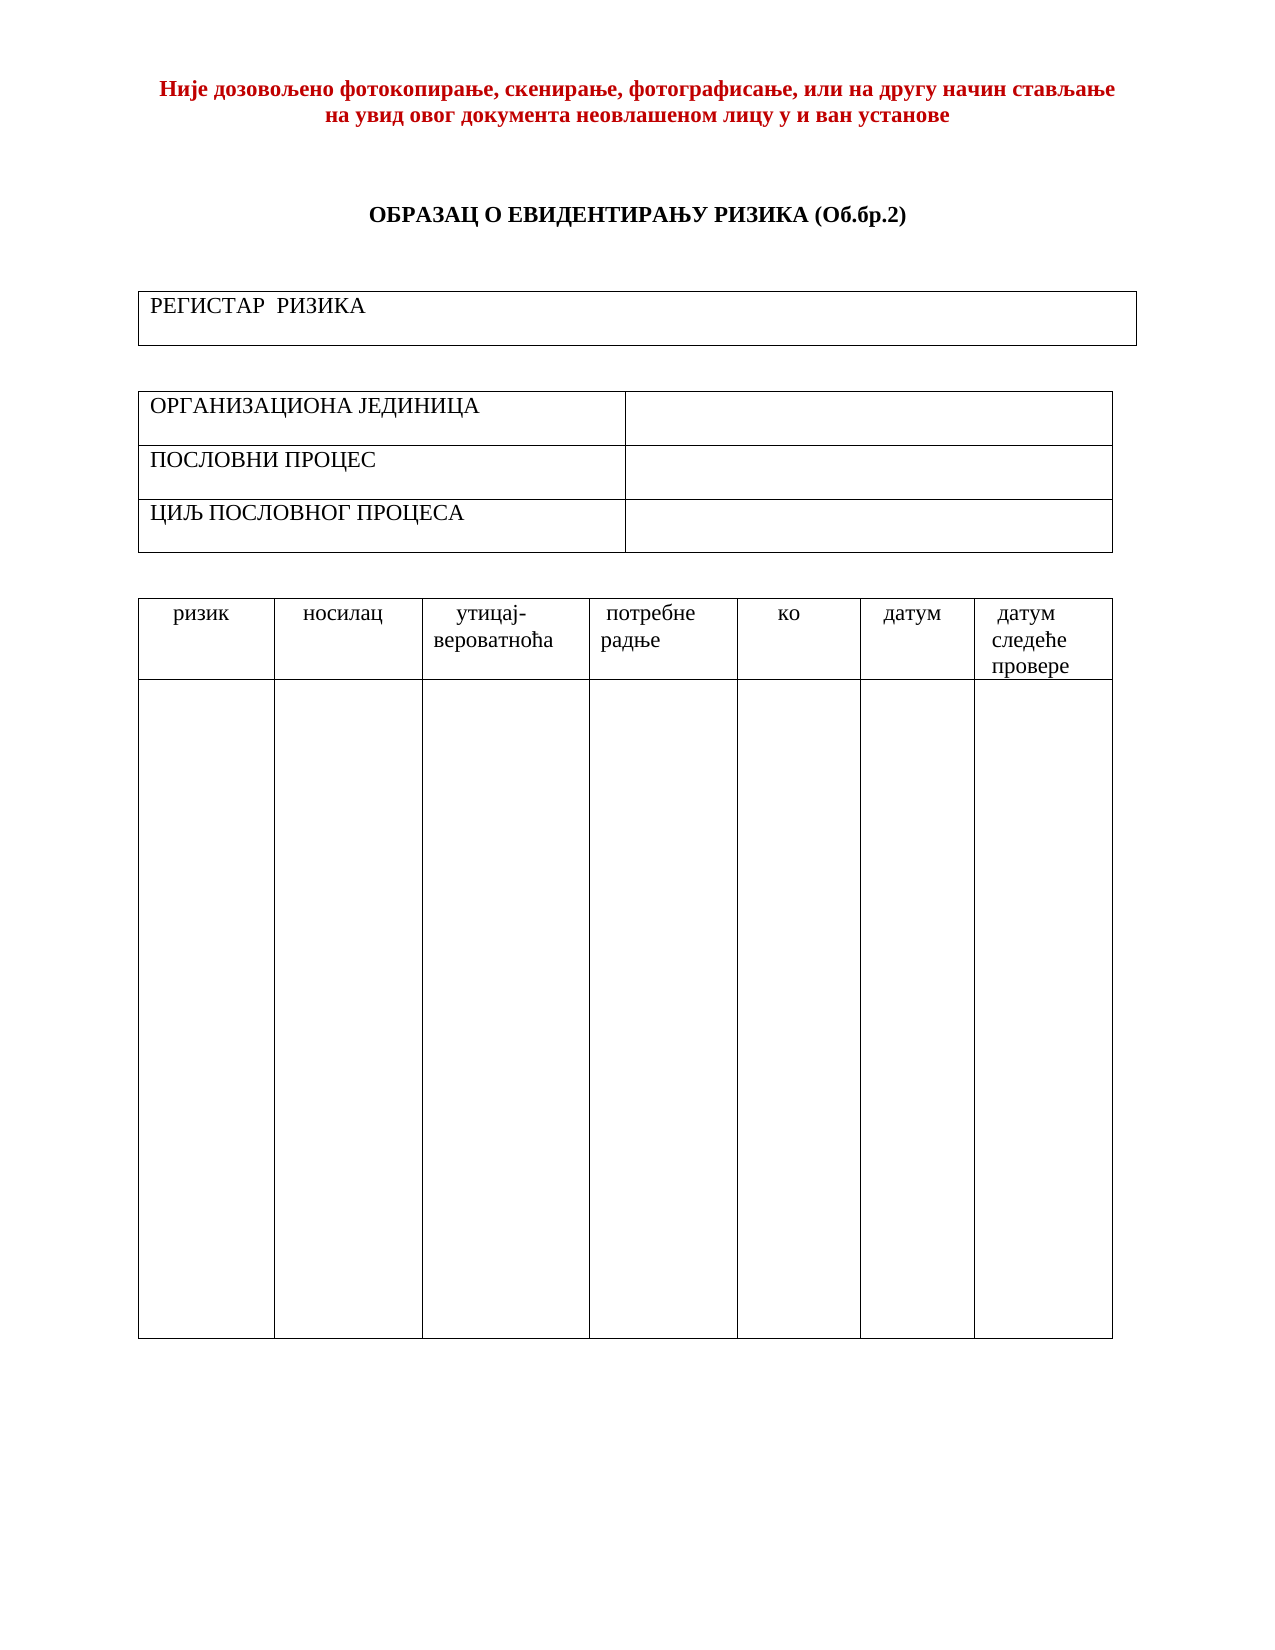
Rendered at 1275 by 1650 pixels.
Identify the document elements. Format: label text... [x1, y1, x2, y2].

table_header датум следеће провере [975, 599, 1112, 678]
table_cell [139, 680, 274, 1338]
text ОБРАЗАЦ О ЕВИДЕНТИРАЊУ РИЗИКА (Об.бр.2) [150, 201, 1125, 227]
table_cell [275, 680, 422, 1338]
table_cell [861, 680, 974, 1338]
table_cell [423, 680, 589, 1338]
table_header ОРГАНИЗАЦИОНА ЈЕДИНИЦА [139, 392, 625, 445]
table_cell ПОСЛОВНИ ПРОЦЕС [139, 446, 625, 498]
table_header утицај-вероватноћа [423, 599, 589, 678]
table_header носилац [275, 599, 422, 678]
table_header датум [861, 599, 974, 678]
table_header ко [738, 599, 860, 678]
table_cell [626, 446, 1112, 498]
table_cell ЦИЉ ПОСЛОВНОГ ПРОЦЕСА [139, 500, 625, 552]
table_header [626, 392, 1112, 445]
table_cell [626, 500, 1112, 552]
table_cell [975, 680, 1112, 1338]
table_header ризик [139, 599, 274, 678]
table_header потребне радње [590, 599, 737, 678]
table_header РЕГИСТАР РИЗИКА [139, 292, 1136, 345]
table_cell [738, 680, 860, 1338]
table_cell [590, 680, 737, 1338]
